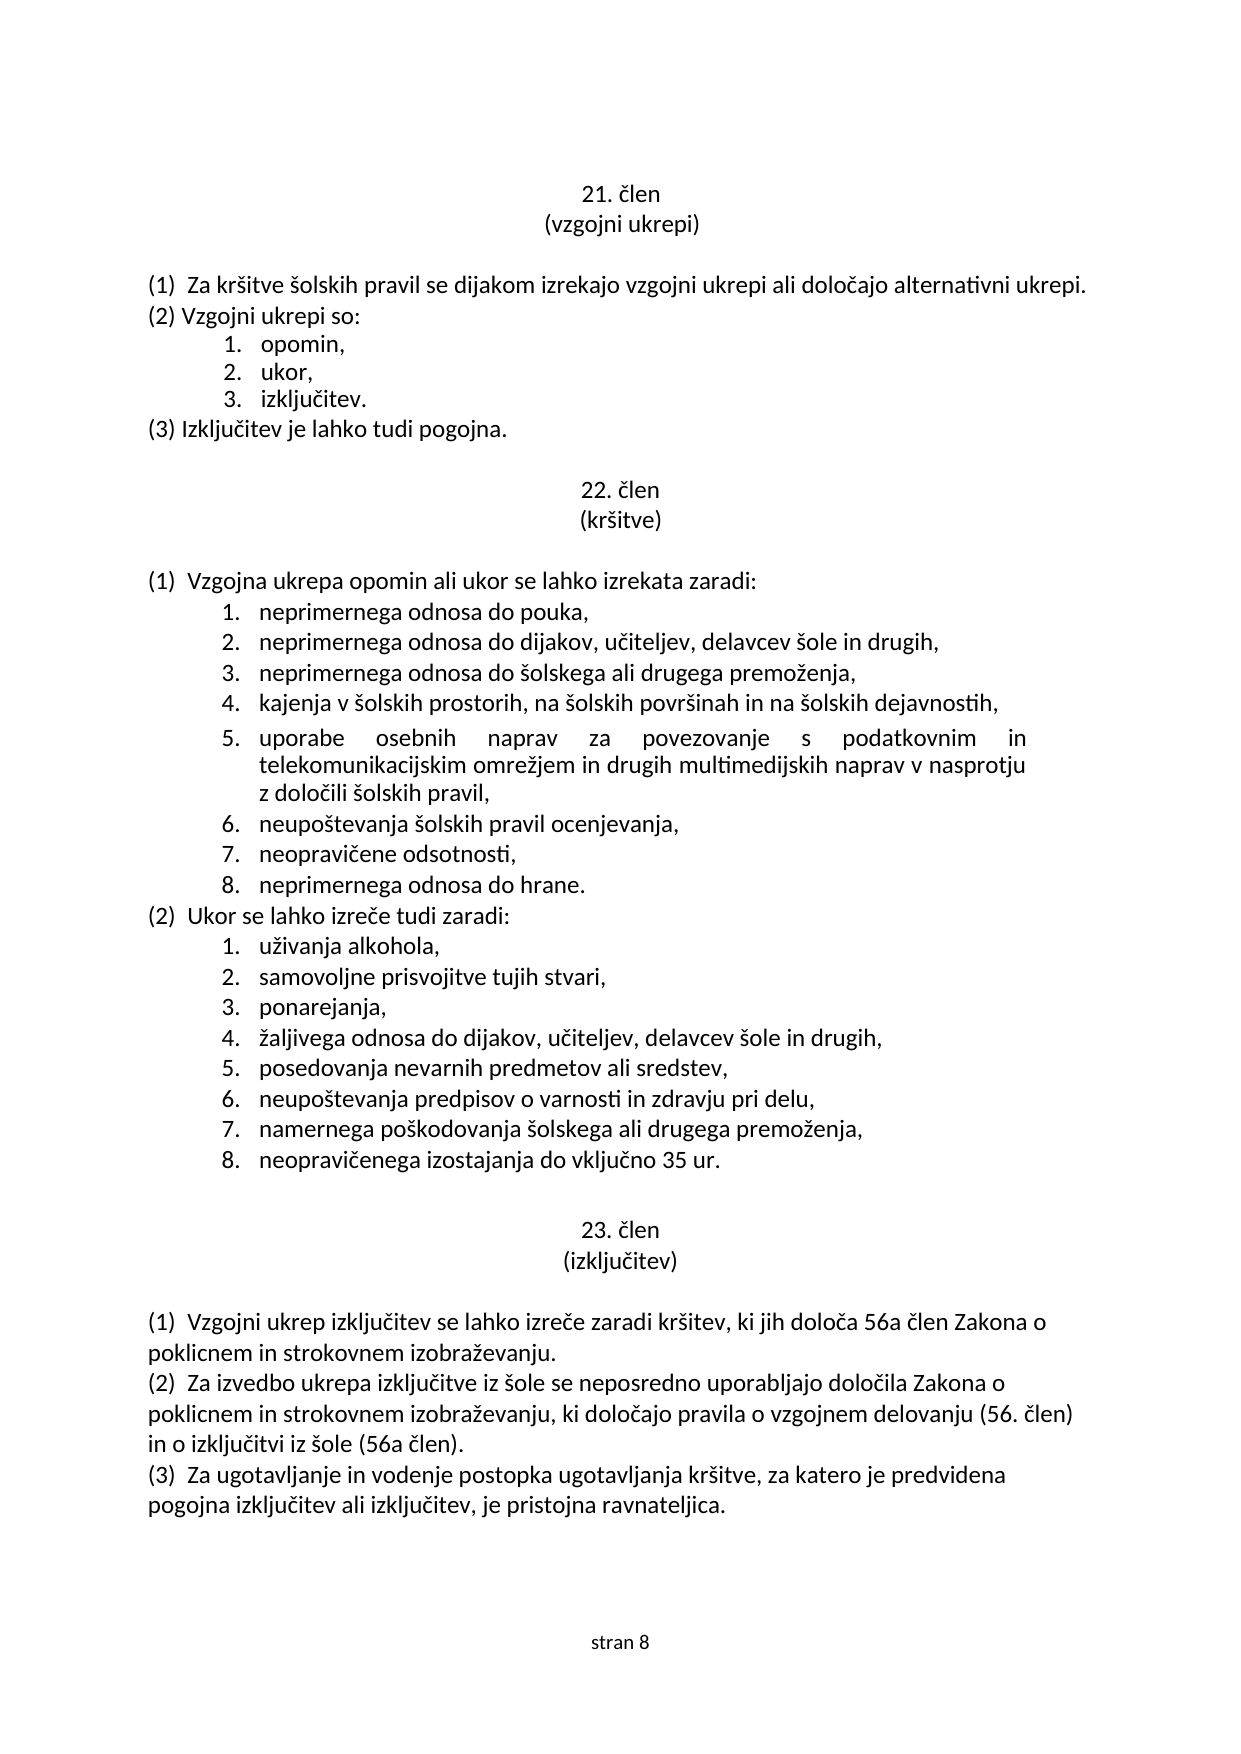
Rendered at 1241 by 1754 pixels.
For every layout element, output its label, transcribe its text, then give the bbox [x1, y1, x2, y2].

list ponarejanja, [221, 991, 1093, 1022]
text 23. člen [148, 1214, 1093, 1245]
text 22. člen [148, 474, 1093, 504]
text (vzgojni ukrepi) [544, 209, 1093, 239]
list Ukor se lahko izreče tudi zaradi: [148, 900, 1093, 930]
list Izključitev je lahko tudi pogojna. [148, 413, 1093, 443]
text 21. člen [581, 178, 1093, 209]
list Vzgojna ukrepa opomin ali ukor se lahko izrekata zaradi: [148, 566, 1093, 596]
list ukor, [223, 358, 1093, 385]
list Za kršitve šolskih pravil se dijakom izrekajo vzgojni ukrepi ali določajo alternativni ukrepi. [148, 269, 1093, 300]
list neopravičenega izostajanja do vključno 35 ur. [221, 1144, 1093, 1174]
list neprimernega odnosa do pouka, [221, 596, 1093, 627]
list neprimernega odnosa do dijakov, učiteljev, delavcev šole in drugih, [221, 627, 1093, 657]
list uživanja alkohola, [221, 930, 1093, 961]
list neprimernega odnosa do hrane. [221, 869, 1093, 899]
list Za ugotavljanje in vodenje postopka ugotavljanja kršitve, za katero je predvidena pogojna izključitev ali izključitev, je pristojna ravnateljica. [148, 1459, 1093, 1520]
list samovoljne prisvojitve tujih stvari, [221, 961, 1093, 991]
text (izključitev) [148, 1245, 1093, 1276]
text (kršitve) [579, 504, 1093, 535]
list izključitev. [223, 385, 1093, 413]
list Za izvedbo ukrepa izključitve iz šole se neposredno uporabljajo določila Zakona o poklicnem in strokovnem izobraževanju, ki določajo pravila o vzgojnem delovanju (56. člen) in o izključitvi iz šole (56a člen). [148, 1367, 1093, 1459]
list neprimernega odnosa do šolskega ali drugega premoženja, [221, 657, 1093, 688]
list neopravičene odsotnosti, [221, 838, 1093, 869]
list namernega poškodovanja šolskega ali drugega premoženja, [221, 1113, 1093, 1144]
list kajenja v šolskih prostorih, na šolskih površinah in na šolskih dejavnostih, [221, 688, 1093, 718]
list neupoštevanja predpisov o varnosti in zdravju pri delu, [221, 1083, 1093, 1113]
list neupoštevanja šolskih pravil ocenjevanja, [221, 808, 1093, 838]
list žaljivega odnosa do dijakov, učiteljev, delavcev šole in drugih, [221, 1022, 1093, 1052]
list posedovanja nevarnih predmetov ali sredstev, [221, 1052, 1093, 1083]
list opomin, [223, 331, 1093, 358]
list Vzgojni ukrep izključitev se lahko izreče zaradi kršitev, ki jih določa 56a člen Zakona o poklicnem in strokovnem izobraževanju. [148, 1306, 1093, 1367]
list uporabe osebnih naprav za povezovanje s podatkovnim in telekomunikacijskim omrežjem in drugih multimedijskih naprav v nasprotju z določili šolskih pravil, [221, 724, 1027, 808]
list Vzgojni ukrepi so: [148, 300, 1093, 331]
